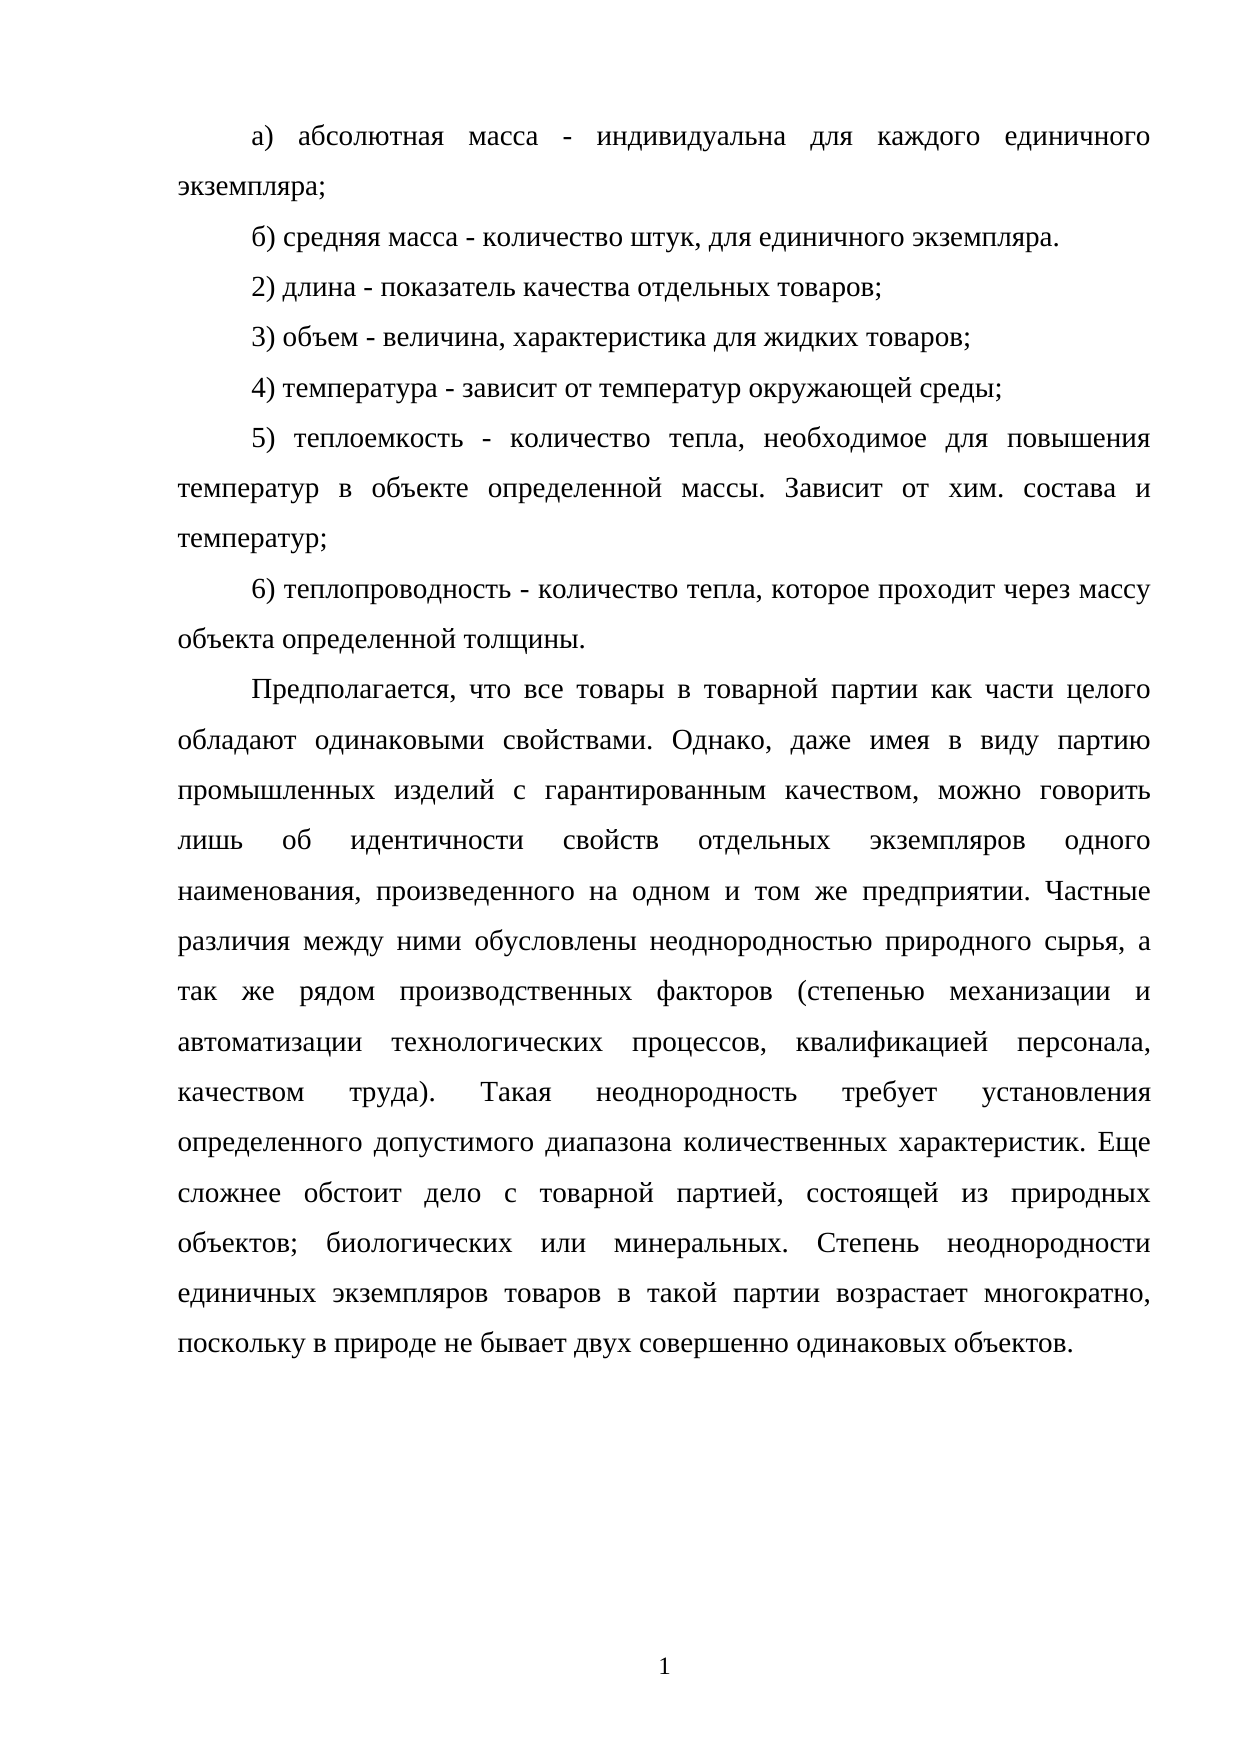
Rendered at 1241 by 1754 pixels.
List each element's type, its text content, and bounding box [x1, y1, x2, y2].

text 5) теплоемкость - количество тепла, необходимое для повышения температур в объекте определенной массы. Зависит от хим. состава и температур; [177, 420, 1152, 554]
text 6) теплопроводность - количество тепла, которое проходит через массу объекта определенной толщины. [177, 571, 1152, 655]
text 2) длина - показатель качества отдельных товаров; [177, 269, 1152, 303]
text 4) температура - зависит от температур окружающей среды; [177, 370, 1152, 403]
text 3) объем - величина, характеристика для жидких товаров; [177, 319, 1152, 353]
text б) средняя масса - количество штук, для единичного экземпляра. [177, 219, 1152, 252]
text а) абсолютная масса - индивидуальна для каждого единичного экземпляра; [177, 118, 1152, 202]
text Предполагается, что все товары в товарной партии как части целого обладают одинаковыми свойствами. Однако, даже имея в виду партию промышленных изделий с гарантированным качеством, можно говорить лишь об идентичности свойств отдельных экземпляров одного наименования, произведенного на одном и том же предприятии. Частные различия между ними обусловлены неоднородностью природного сырья, а так же рядом производственных факторов (степенью механизации и автоматизации технологических процессов, квалификацией персонала, качеством труда). Такая неоднородность требует установления определенного допустимого диапазона количественных характеристик. Еще сложнее обстоит дело с товарной партией, состоящей из природных объектов; биологических или минеральных. Степень неоднородности единичных экземпляров товаров в такой партии возрастает многократно, поскольку в природе не бывает двух совершенно одинаковых объектов. [177, 672, 1152, 1359]
